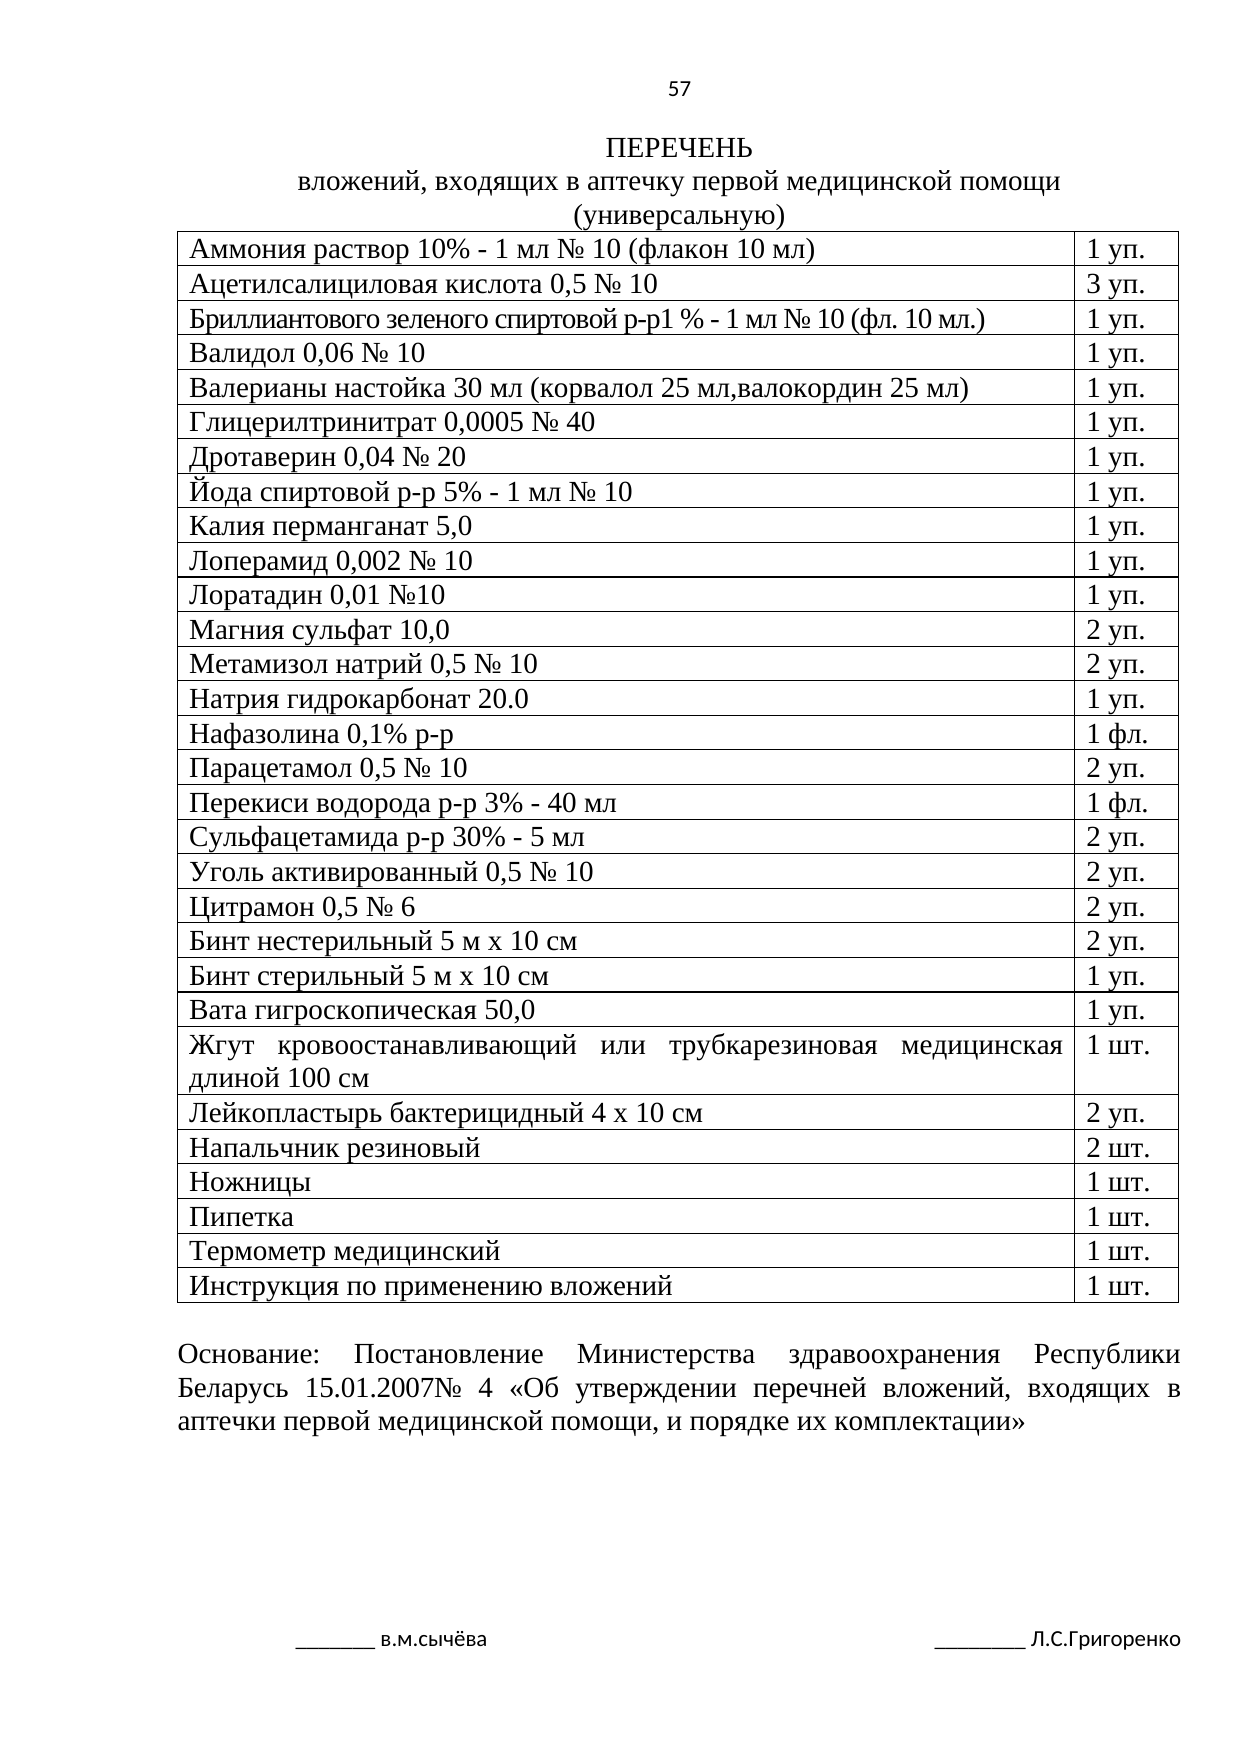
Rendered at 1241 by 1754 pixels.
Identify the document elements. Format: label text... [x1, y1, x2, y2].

table_cell Калия перманганат 5,0 [178, 508, 1074, 542]
table_cell Парацетамол 0,5 № 10 [178, 750, 1074, 784]
table_cell Пипетка [178, 1199, 1074, 1232]
table_cell 1 шт. [1075, 1027, 1178, 1094]
text вложений, входящих в аптечку первой медицинской помощи [177, 163, 1181, 197]
table_cell 1 уп. [1075, 405, 1178, 438]
table_cell 2 уп. [1075, 854, 1178, 888]
table_cell Валерианы настойка 30 мл (корвалол 25 мл,валокордин 25 мл) [178, 370, 1074, 403]
text Основание: Постановление Министерства здравоохранения Республики Беларусь 15.01.2007№ 4 «Об утверждении перечней вложений, входящих в аптечки первой медицинской помощи, и порядке их комплектации» [177, 1336, 1181, 1437]
table_cell Валидол 0,06 № 10 [178, 335, 1074, 369]
table_cell 1 уп. [1075, 335, 1178, 369]
text ПЕРЕЧЕНЬ [177, 130, 1181, 163]
table_cell 1 уп. [1075, 578, 1178, 611]
table_cell 1 шт. [1075, 1199, 1178, 1232]
table_cell Бинт стерильный х [178, 958, 1074, 991]
table_cell 2 уп. [1075, 647, 1178, 680]
table_cell Сульфацетамида р-р 30% - 5 мл [178, 820, 1074, 853]
table_cell Ацетилсалициловая кислота 0,5 № 10 [178, 266, 1074, 300]
table_cell Глицерилтринитрат 0,0005 № 40 [178, 405, 1074, 438]
table_cell Ножницы [178, 1164, 1074, 1198]
table_cell 1 шт. [1075, 1234, 1178, 1267]
text (универсальную) [177, 197, 1181, 231]
table_cell 2 уп. [1075, 1095, 1178, 1129]
table_cell 2 шт. [1075, 1130, 1178, 1163]
table_cell Бинт нестерильный х [178, 923, 1074, 957]
table_cell Цитрамон 0,5 № 6 [178, 889, 1074, 922]
table_cell 2 уп. [1075, 923, 1178, 957]
table_cell 1 уп. [1075, 681, 1178, 715]
table_cell Перекиси водорода р-р 3% - 40 мл [178, 785, 1074, 818]
table_cell 2 уп. [1075, 612, 1178, 646]
table_cell 2 уп. [1075, 750, 1178, 784]
table_cell 1 шт. [1075, 1268, 1178, 1302]
table_cell Нафазолина 0,1% р-р [178, 716, 1074, 749]
table_cell Лоратадин 0,01 №10 [178, 578, 1074, 611]
table_cell Магния сульфат 10,0 [178, 612, 1074, 646]
table_cell 1 уп. [1075, 958, 1178, 991]
table_cell Напальчник резиновый [178, 1130, 1074, 1163]
table_cell 1 уп. [1075, 508, 1178, 542]
table_cell Инструкция по применению вложений [178, 1268, 1074, 1302]
table_cell Уголь активированный 0,5 № 10 [178, 854, 1074, 888]
table_header 1 уп. [1075, 232, 1178, 265]
table_cell Жгут кровоостанавливающий или трубкарезиновая медицинская длиной [178, 1027, 1074, 1094]
table_cell 1 шт. [1075, 1164, 1178, 1198]
table_cell 2 уп. [1075, 820, 1178, 853]
table_cell Дротаверин 0,04 № 20 [178, 439, 1074, 473]
table_cell 1 уп. [1075, 543, 1178, 576]
table_cell 3 уп. [1075, 266, 1178, 300]
table_header Аммония раствор 10% - 1 мл № 10 (флакон 10 мл) [178, 232, 1074, 265]
table_cell 2 уп. [1075, 889, 1178, 922]
table_cell 1 уп. [1075, 439, 1178, 473]
table_cell Натрия гидрокарбонат 20.0 [178, 681, 1074, 715]
table_cell 1 уп. [1075, 993, 1178, 1026]
table_cell Вата гигроскопическая 50,0 [178, 993, 1074, 1026]
table_cell Метамизол натрий 0,5 № 10 [178, 647, 1074, 680]
table_cell 1 уп. [1075, 370, 1178, 403]
table_cell 1 уп. [1075, 474, 1178, 507]
table_cell Бриллиантового зеленого спиртовой р-р1 % - 1 мл № 10 (фл. 10 мл.) [178, 301, 1074, 334]
table_cell Лейкопластырь бактерицидный 4 х [178, 1095, 1074, 1129]
table_cell 1 уп. [1075, 301, 1178, 334]
table_cell Йода спиртовой р-р 5% - 1 мл № 10 [178, 474, 1074, 507]
table_cell 1 фл. [1075, 785, 1178, 818]
table_cell Термометр медицинский [178, 1234, 1074, 1267]
table_cell 1 фл. [1075, 716, 1178, 749]
table_cell Лоперамид 0,002 № 10 [178, 543, 1074, 576]
